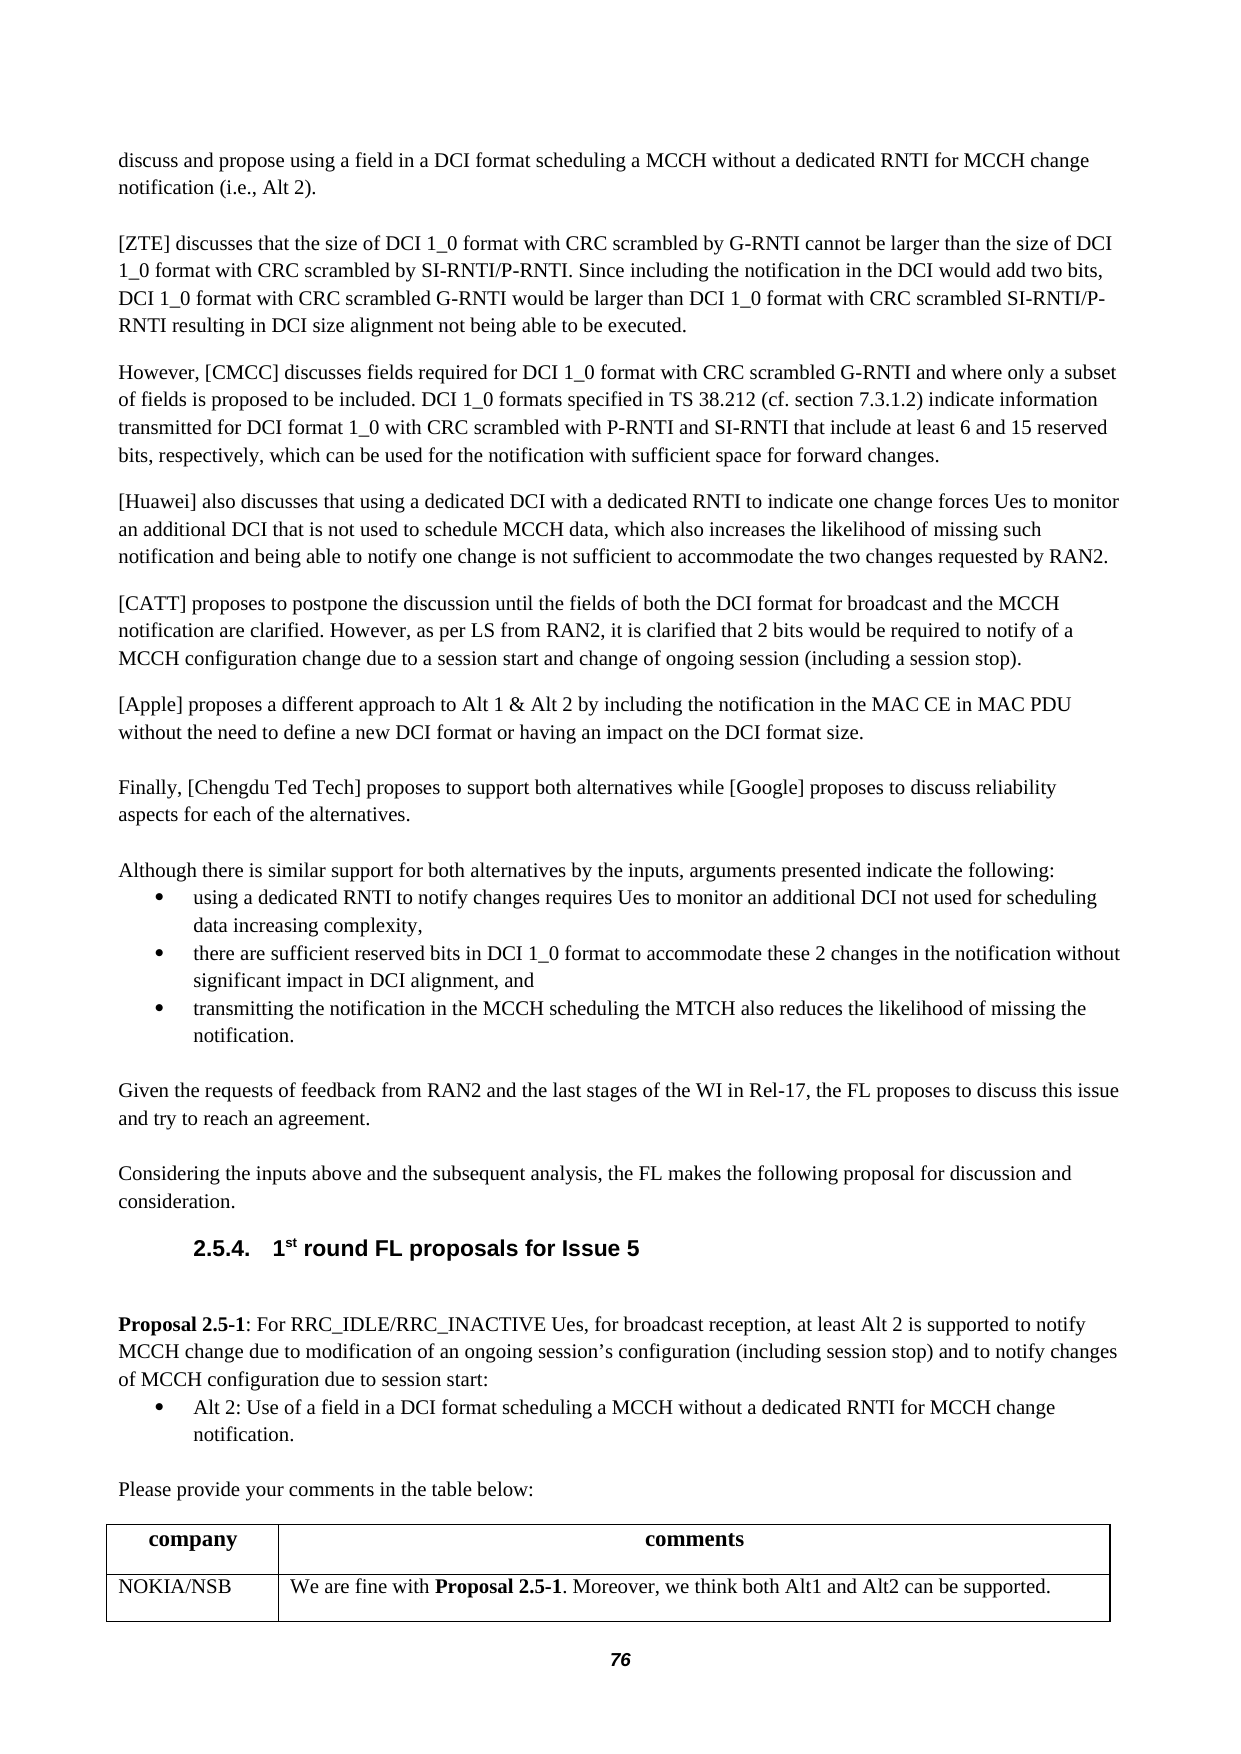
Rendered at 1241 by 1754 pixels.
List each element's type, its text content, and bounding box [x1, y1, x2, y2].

table_header comments [279, 1525, 1109, 1573]
text Although there is similar support for both alternatives by the inputs, arguments presented indicate the following: [118, 858, 1122, 882]
table_header company [107, 1525, 278, 1573]
text Given the requests of feedback from RAN2 and the last stages of the WI in Rel-17, the FL proposes to discuss this issue and try to reach an agreement. [118, 1078, 1122, 1130]
list there are sufficient reserved bits in DCI 1_0 format to accommodate these 2 changes in the notification without significant impact in DCI alignment, and [156, 940, 1122, 992]
text Proposal 2.5-1: For RRC_IDLE/RRC_INACTIVE Ues, for broadcast reception, at least Alt 2 is supported to notify MCCH change due to modification of an ongoing session’s configuration (including session stop) and to notify changes of MCCH configuration due to session start: [118, 1312, 1122, 1391]
table_cell NOKIA/NSB [107, 1575, 278, 1621]
subtitle 1st round FL proposals for Issue 5 [193, 1235, 1122, 1262]
text [CATT] proposes to postpone the discussion until the fields of both the DCI format for broadcast and the MCCH notification are clarified. However, as per LS from RAN2, it is clarified that 2 bits would be required to notify of a MCCH configuration change due to a session start and change of ongoing session (including a session stop). [118, 590, 1122, 670]
text However, [CMCC] discusses fields required for DCI 1_0 format with CRC scrambled G-RNTI and where only a subset of fields is proposed to be included. DCI 1_0 formats specified in TS 38.212 (cf. section 7.3.1.2) indicate information transmitted for DCI format 1_0 with CRC scrambled with P-RNTI and SI-RNTI that include at least 6 and 15 reserved bits, respectively, which can be used for the notification with sufficient space for forward changes. [118, 360, 1122, 467]
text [118, 148, 1122, 199]
text [Huawei] also discusses that using a dedicated DCI with a dedicated RNTI to indicate one change forces Ues to monitor an additional DCI that is not used to schedule MCCH data, which also increases the likelihood of missing such notification and being able to notify one change is not sufficient to accommodate the two changes requested by RAN2. [118, 489, 1122, 568]
text Considering the inputs above and the subsequent analysis, the FL makes the following proposal for discussion and consideration. [118, 1161, 1122, 1213]
text [Apple] proposes a different approach to Alt 1 & Alt 2 by including the notification in the MAC CE in MAC PDU without the need to define a new DCI format or having an impact on the DCI format size. [118, 692, 1122, 744]
list using a dedicated RNTI to notify changes requires Ues to monitor an additional DCI not used for scheduling data increasing complexity, [156, 885, 1122, 937]
list transmitting the notification in the MCCH scheduling the MTCH also reduces the likelihood of missing the notification. [156, 996, 1122, 1047]
text Finally, [Chengdu Ted Tech] proposes to support both alternatives while [Google] proposes to discuss reliability aspects for each of the alternatives. [118, 775, 1122, 826]
text [ZTE] discusses that the size of DCI 1_0 format with CRC scrambled by G-RNTI cannot be larger than the size of DCI 1_0 format with CRC scrambled by SI-RNTI/P-RNTI. Since including the notification in the DCI would add two bits, DCI 1_0 format with CRC scrambled G-RNTI would be larger than DCI 1_0 format with CRC scrambled SI-RNTI/P-RNTI resulting in DCI size alignment not being able to be executed. [118, 231, 1122, 337]
list Alt 2: Use of a field in a DCI format scheduling a MCCH without a dedicated RNTI for MCCH change notification. [156, 1394, 1122, 1446]
table_cell We are fine with Proposal 2.5-1. Moreover, we think both Alt1 and Alt2 can be supported. [279, 1575, 1109, 1621]
text Please provide your comments in the table below: [118, 1477, 1122, 1501]
